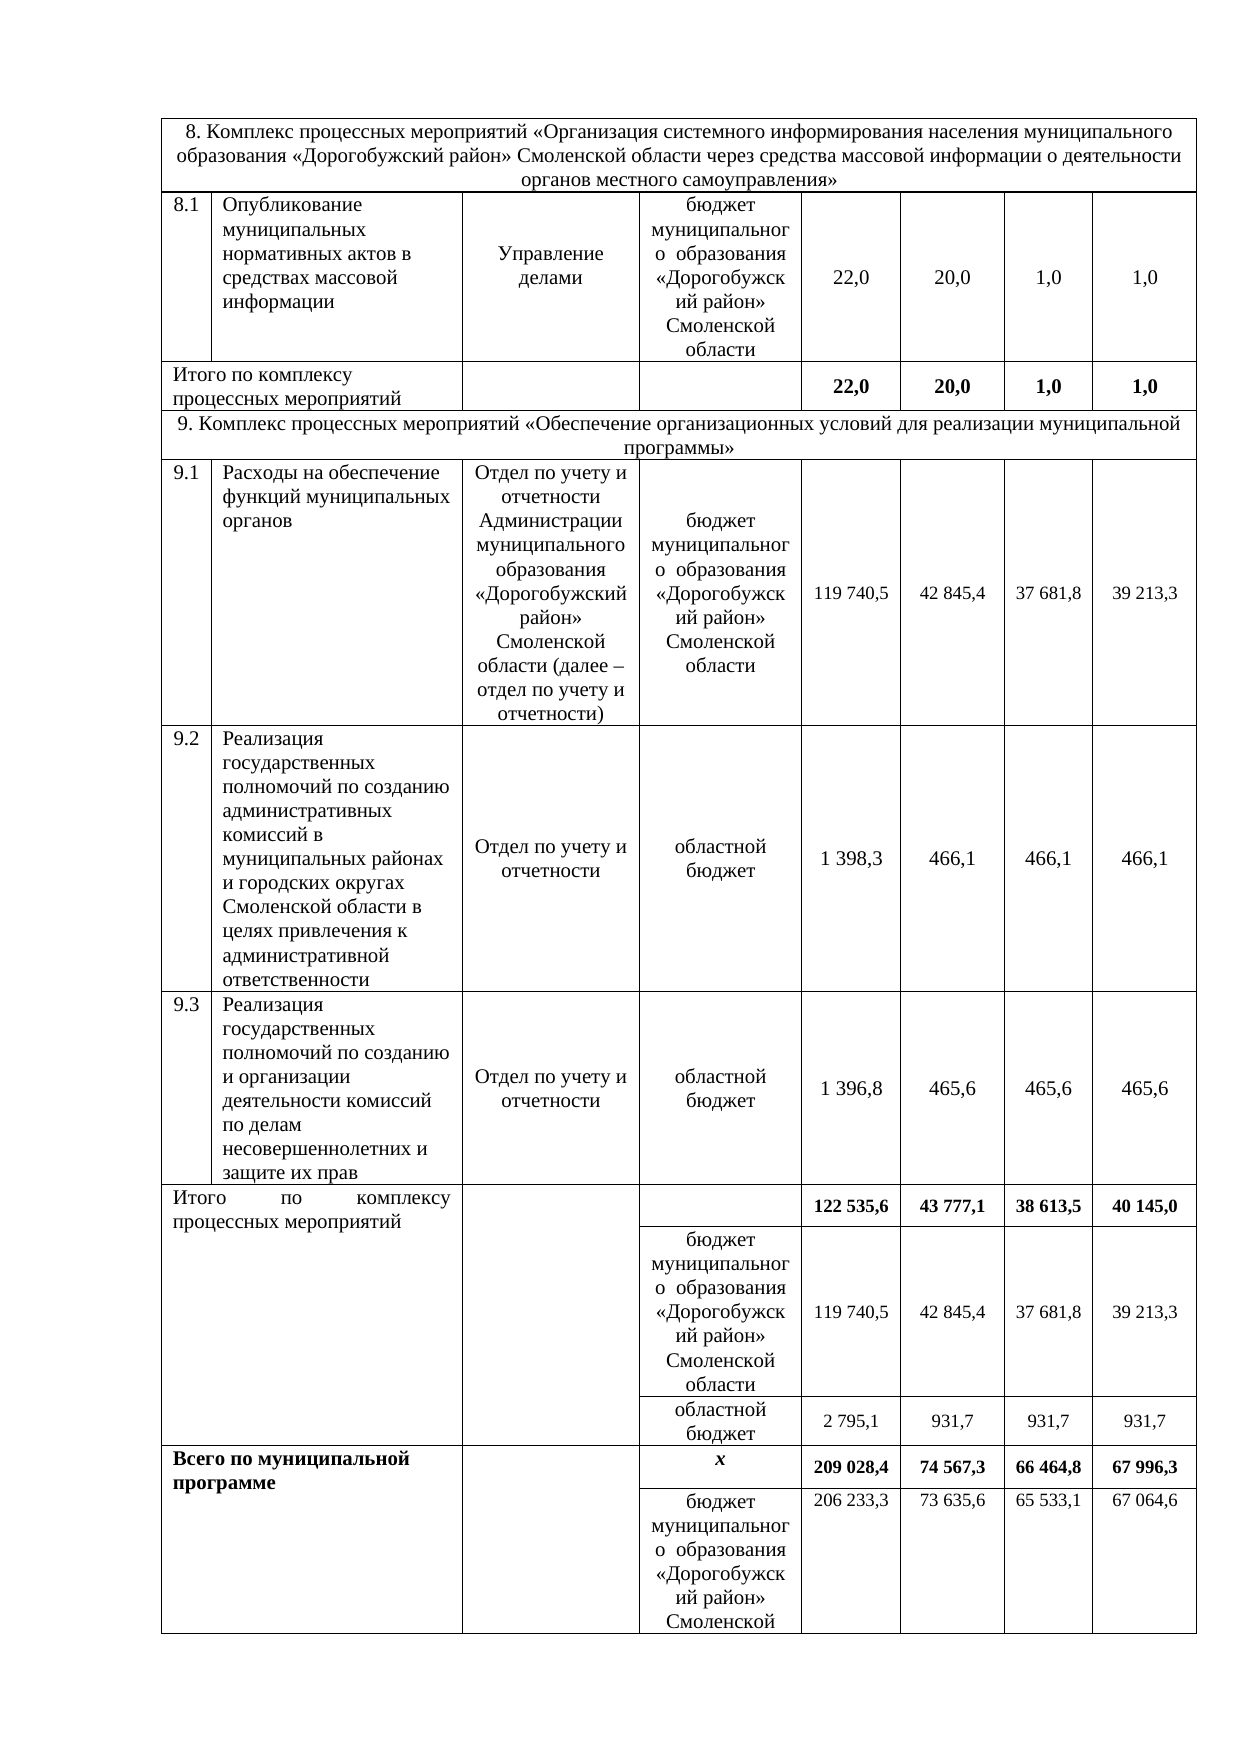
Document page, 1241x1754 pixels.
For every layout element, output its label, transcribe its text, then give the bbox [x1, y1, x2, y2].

table_cell [640, 1185, 801, 1226]
table_cell 40 145,0 [1093, 1185, 1196, 1226]
table_cell 42 845,4 [901, 460, 1004, 725]
table_cell [463, 1185, 639, 1445]
table_cell 37 681,8 [1005, 1227, 1092, 1396]
table_cell 9.2 [162, 726, 211, 991]
table_cell Всего по муниципальной программе [162, 1446, 462, 1633]
table_cell областной бюджет [640, 1397, 801, 1445]
table_cell 39 213,3 [1093, 460, 1196, 725]
table_cell х [640, 1446, 801, 1487]
table_cell 1 396,8 [802, 992, 900, 1184]
table_cell 74 567,3 [901, 1446, 1004, 1487]
table_cell [463, 362, 639, 410]
table_cell 931,7 [1093, 1397, 1196, 1445]
table_cell 206 233,3 [802, 1489, 900, 1633]
table_cell Расходы на обеспечение функций муниципальных органов [212, 460, 462, 725]
table_cell Опубликование муниципальных нормативных актов в средствах массовой информации [212, 193, 462, 361]
table_cell Итого по комплексу процессных мероприятий [162, 1185, 462, 1445]
table_cell 9.3 [162, 992, 211, 1184]
table_cell 22,0 [802, 362, 900, 410]
table_cell областной бюджет [640, 726, 801, 991]
table_cell Реализация государственных полномочий по созданию и организации деятельности комиссий по делам несовершеннолетних и защите их прав [212, 992, 462, 1184]
table_cell 43 777,1 [901, 1185, 1004, 1226]
table_cell бюджет муниципального образования «Дорогобужский район» Смоленской области [640, 1227, 801, 1396]
table_cell 465,6 [1093, 992, 1196, 1184]
table_cell 37 681,8 [1005, 460, 1092, 725]
table_cell Итого по комплексу процессных мероприятий [162, 362, 462, 410]
table_cell 20,0 [901, 362, 1004, 410]
table_cell 20,0 [901, 193, 1004, 361]
table_cell 67 064,6 [1093, 1489, 1196, 1633]
table_cell областной бюджет [640, 992, 801, 1184]
table_cell бюджет муниципального образования «Дорогобужский район» Смоленской области [640, 193, 801, 361]
table_cell 1,0 [1005, 362, 1092, 410]
table_cell 1 398,3 [802, 726, 900, 991]
table_cell 931,7 [901, 1397, 1004, 1445]
table_cell 931,7 [1005, 1397, 1092, 1445]
table_cell 119 740,5 [802, 460, 900, 725]
table_cell бюджет муниципального образования «Дорогобужский район» Смоленской области [640, 460, 801, 725]
table_cell 65 533,1 [1005, 1489, 1092, 1633]
table_cell 67 996,3 [1093, 1446, 1196, 1487]
table_cell 119 740,5 [802, 1227, 900, 1396]
table_cell 22,0 [802, 193, 900, 361]
table_cell 122 535,6 [802, 1185, 900, 1226]
table_cell Отдел по учету и отчетности [463, 992, 639, 1184]
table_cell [640, 1489, 801, 1633]
table_cell 466,1 [901, 726, 1004, 991]
table_cell 466,1 [1093, 726, 1196, 991]
table_cell 209 028,4 [802, 1446, 900, 1487]
table_cell Реализация государственных полномочий по созданию административных комиссий в муниципальных районах и городских округах Смоленской области в целях привлечения к административной ответственности [212, 726, 462, 991]
table_cell 66 464,8 [1005, 1446, 1092, 1487]
table_cell [463, 1446, 639, 1633]
table_cell Управление делами [463, 193, 639, 361]
table_cell 39 213,3 [1093, 1227, 1196, 1396]
table_cell 1,0 [1093, 362, 1196, 410]
table_cell 2 795,1 [802, 1397, 900, 1445]
table_cell 466,1 [1005, 726, 1092, 991]
table_cell 9.1 [162, 460, 211, 725]
table_cell 465,6 [901, 992, 1004, 1184]
table_cell 73 635,6 [901, 1489, 1004, 1633]
table_cell Отдел по учету и отчетности Администрации муниципального образования «Дорогобужский район» Смоленской области (далее – отдел по учету и отчетности) [463, 460, 639, 725]
table_cell 465,6 [1005, 992, 1092, 1184]
table_cell 1,0 [1005, 193, 1092, 361]
table_cell Отдел по учету и отчетности [463, 726, 639, 991]
table_cell 1,0 [1093, 193, 1196, 361]
table_cell [640, 362, 801, 410]
table_cell 8.1 [162, 193, 211, 361]
table_cell 8. Комплекс процессных мероприятий «Организация системного информирования населения муниципального образования «Дорогобужский район» Смоленской области через средства массовой информации о деятельности органов местного самоуправления» [162, 119, 1196, 191]
table_cell 38 613,5 [1005, 1185, 1092, 1226]
table_cell 42 845,4 [901, 1227, 1004, 1396]
table_cell 9. Комплекс процессных мероприятий «Обеспечение организационных условий для реализации муниципальной программы» [162, 411, 1196, 459]
